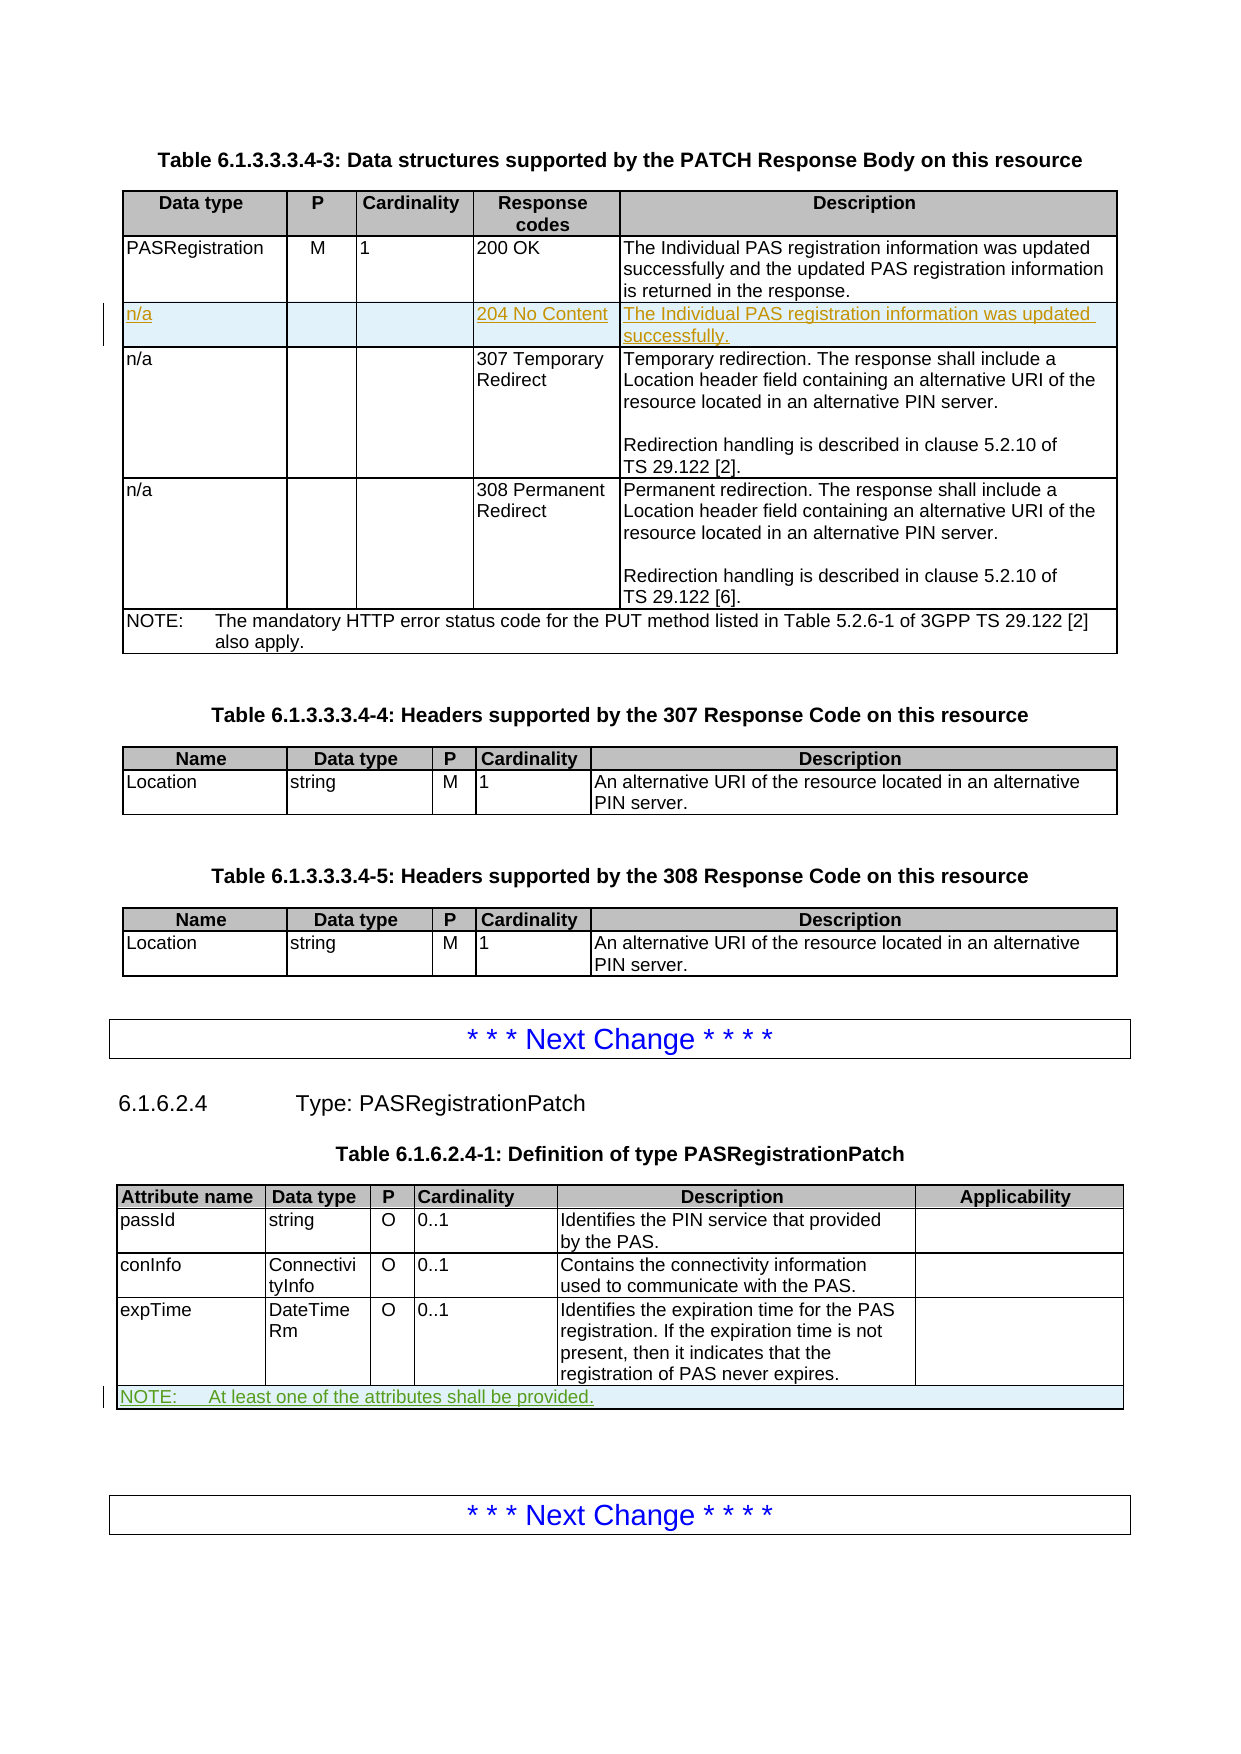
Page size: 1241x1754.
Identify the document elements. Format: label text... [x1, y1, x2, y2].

table_header P [433, 748, 475, 769]
table_cell The Individual PAS registration information was updated successfully and the updated PAS registration information is returned in the response. [621, 237, 1116, 301]
table_cell [288, 479, 356, 608]
text 6.1.6.2.4 Type: PASRegistrationPatch [118, 1090, 1122, 1117]
table_cell 200 OK [474, 237, 619, 301]
table_header Cardinality [415, 1186, 557, 1207]
table_cell DateTimeRm [266, 1298, 370, 1385]
text Table 6.1.6.2.4-1: Definition of type PASRegistrationPatch [118, 1142, 1122, 1166]
table_cell M [433, 932, 475, 975]
table_cell Identifies the expiration time for the PAS registration. If the expiration time is not present, then it indicates that the registration of PAS never expires. [558, 1298, 915, 1385]
table_cell An alternative URI of the resource located in an alternative PIN server. [592, 932, 1116, 975]
table_cell An alternative URI of the resource located in an alternative PIN server. [592, 771, 1116, 814]
table_header Attribute name [118, 1186, 265, 1207]
table_cell ConnectivityInfo [266, 1254, 370, 1297]
table_cell 307 Temporary Redirect [474, 348, 619, 477]
table_header Data type [288, 909, 432, 930]
table_cell 1 [477, 932, 590, 975]
table_cell 308 Permanent Redirect [474, 479, 619, 608]
table_header Name [124, 909, 286, 930]
text * * * Next Change * * * * [110, 1496, 1130, 1534]
table_cell string [288, 932, 432, 975]
table_cell n/a [124, 479, 286, 608]
table_header Data type [124, 192, 286, 235]
table_cell [357, 348, 473, 477]
table_cell Location [124, 932, 286, 975]
table_cell Contains the connectivity information used to communicate with the PAS. [558, 1254, 915, 1297]
table_cell string [266, 1209, 370, 1252]
table_cell [916, 1298, 1123, 1385]
table_cell O [371, 1298, 414, 1385]
table_cell NOTE: The mandatory HTTP error status code for the PUT method listed in Table 5.2.6-1 of 3GPP TS 29.122 [2] also apply. [124, 610, 1116, 653]
table_header Cardinality [477, 909, 590, 930]
table_header Data type [266, 1186, 370, 1207]
table_cell M [433, 771, 475, 814]
table_cell 1 [357, 237, 473, 301]
table_header Description [592, 748, 1116, 769]
table_cell [288, 348, 356, 477]
table_cell O [371, 1209, 414, 1252]
text Table 6.1.3.3.3.4-3: Data structures supported by the PATCH Response Body on this resource [118, 148, 1122, 172]
table_cell [916, 1209, 1123, 1252]
table_cell PASRegistration [124, 237, 286, 301]
table_cell conInfo [118, 1254, 265, 1297]
table_cell Location [124, 771, 286, 814]
table_header P [371, 1186, 414, 1207]
table_cell Identifies the PIN service that provided by the PAS. [558, 1209, 915, 1252]
table_cell 0..1 [415, 1209, 557, 1252]
table_header Description [621, 192, 1116, 235]
table_header Description [592, 909, 1116, 930]
table_cell M [288, 237, 356, 301]
table_cell passId [118, 1209, 265, 1252]
text * * * Next Change * * * * [110, 1020, 1130, 1058]
table_cell expTime [118, 1298, 265, 1385]
table_header P [288, 192, 356, 235]
table_header Response codes [474, 192, 619, 235]
table_header Cardinality [357, 192, 473, 235]
table_cell 0..1 [415, 1254, 557, 1297]
text Table 6.1.3.3.3.4-5: Headers supported by the 308 Response Code on this resource [118, 864, 1122, 888]
text Table 6.1.3.3.3.4-4: Headers supported by the 307 Response Code on this resource [118, 703, 1122, 727]
table_cell [357, 479, 473, 608]
table_header Applicability [916, 1186, 1123, 1207]
table_header Cardinality [477, 748, 590, 769]
table_cell n/a [124, 348, 286, 477]
table_header Description [558, 1186, 915, 1207]
table_cell Permanent redirection. The response shall include a Location header field containing an alternative URI of the resource located in an alternative PIN server. Redirection handling is described in clause 5.2.10 of TS 29.122 [6]. [621, 479, 1116, 608]
table_cell [916, 1254, 1123, 1297]
table_cell O [371, 1254, 414, 1297]
table_header P [433, 909, 475, 930]
table_header Name [124, 748, 286, 769]
table_cell 1 [477, 771, 590, 814]
table_header Data type [288, 748, 432, 769]
table_cell string [288, 771, 432, 814]
table_cell Temporary redirection. The response shall include a Location header field containing an alternative URI of the resource located in an alternative PIN server. Redirection handling is described in clause 5.2.10 of TS 29.122 [2]. [621, 348, 1116, 477]
table_cell 0..1 [415, 1298, 557, 1385]
